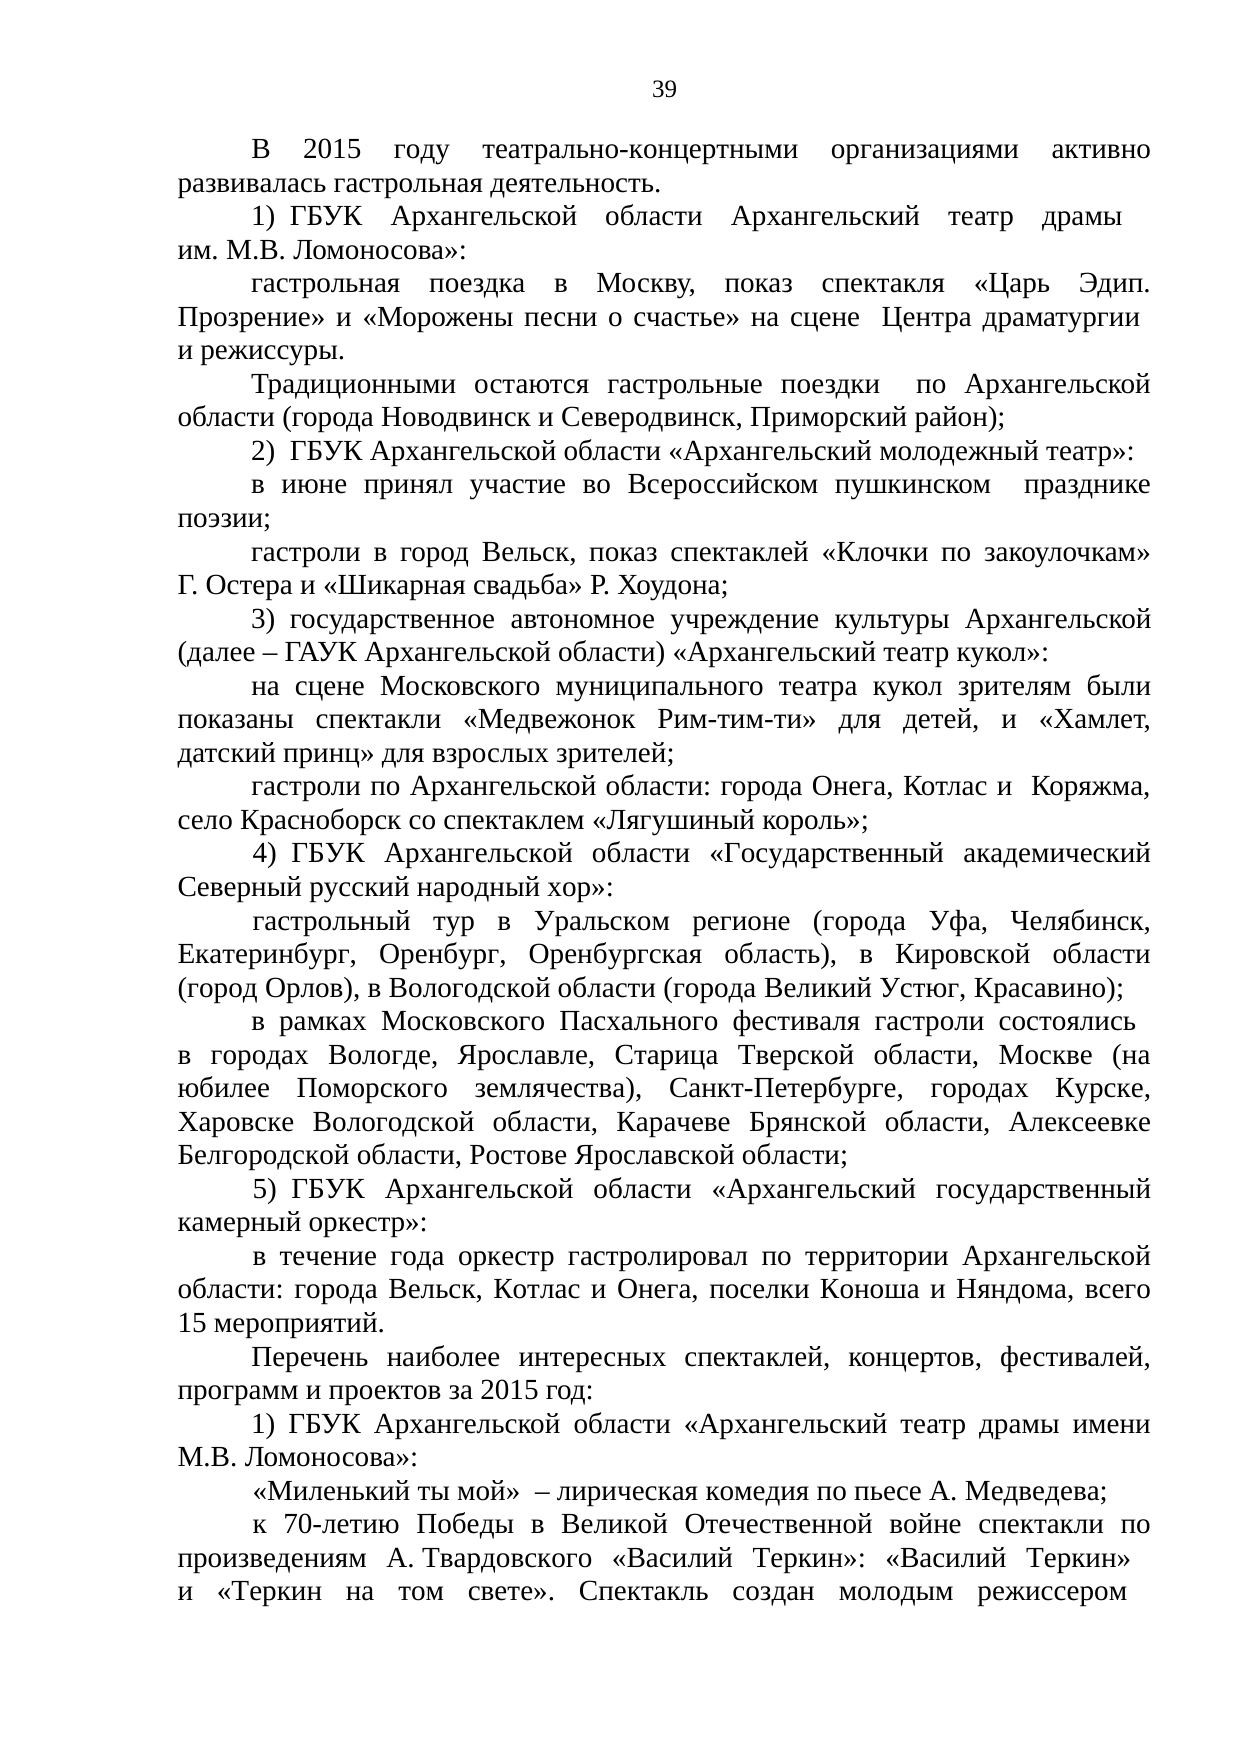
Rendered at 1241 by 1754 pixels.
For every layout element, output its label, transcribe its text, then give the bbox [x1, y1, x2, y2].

text гастрольный тур в Уральском регионе (города Уфа, Челябинск, Екатеринбург, Оренбург, Оренбургская область), в Кировской области (город Орлов), в Вологодской области (города Великий Устюг, Красавино); [177, 903, 1152, 1003]
text 1) ГБУК Архангельской области «Архангельский театр драмы имени М.В. Ломоносова»: [177, 1406, 1152, 1473]
text в течение года оркестр гастролировал по территории Архангельской области: города Вельск, Котлас и Онега, поселки Коноша и Няндома, всего 15 мероприятий. [177, 1238, 1152, 1339]
text Перечень наиболее интересных спектаклей, концертов, фестивалей, программ и проектов за 2015 год: [177, 1339, 1152, 1406]
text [177, 1506, 1152, 1607]
text 4) ГБУК Архангельской области «Государственный академический Северный русский народный хор»: [177, 836, 1152, 903]
text в рамках Московского Пасхального фестиваля гастроли состоялись в городах Вологде, Ярославле, Старица Тверской области, Москве (на юбилее Поморского землячества), Санкт-Петербурге, городах Курске, Харовске Вологодской области, Карачеве Брянской области, Алексеевке Белгородской области, Ростове Ярославской области; [177, 1003, 1152, 1171]
text «Миленький ты мой» – лирическая комедия по пьесе А. Медведева; [177, 1473, 1152, 1506]
text на сцене Московского муниципального театра кукол зрителям были показаны спектакли «Медвежонок Рим-тим-ти» для детей, и «Хамлет, датский принц» для взрослых зрителей; [177, 668, 1152, 768]
text 1) ГБУК Архангельской области Архангельский театр драмы им. М.В. Ломоносова»: [177, 198, 1152, 265]
text Традиционными остаются гастрольные поездки по Архангельской области (города Новодвинск и Северодвинск, Приморский район); [177, 366, 1152, 433]
text 3) государственное автономное учреждение культуры Архангельской (далее – ГАУК Архангельской области) «Архангельский театр кукол»: [177, 601, 1152, 668]
text 5) ГБУК Архангельской области «Архангельский государственный камерный оркестр»: [177, 1171, 1152, 1238]
list В 2015 году театрально-концертными организациями активно развивалась гастрольная деятельность. [177, 131, 1152, 198]
text в июне принял участие во Всероссийском пушкинском празднике поэзии; [177, 467, 1152, 534]
text гастроли в город Вельск, показ спектаклей «Клочки по закоулочкам» Г. Остера и «Шикарная свадьба» Р. Хоудона; [177, 534, 1152, 601]
text гастрольная поездка в Москву, показ спектакля «Царь Эдип. Прозрение» и «Морожены песни о счастье» на сцене Центра драматургии и режиссуры. [177, 265, 1152, 366]
text 2) ГБУК Архангельской области «Архангельский молодежный театр»: [177, 433, 1152, 467]
text гастроли по Архангельской области: города Онега, Котлас и Коряжма, село Красноборск со спектаклем «Лягушиный король»; [177, 768, 1152, 836]
